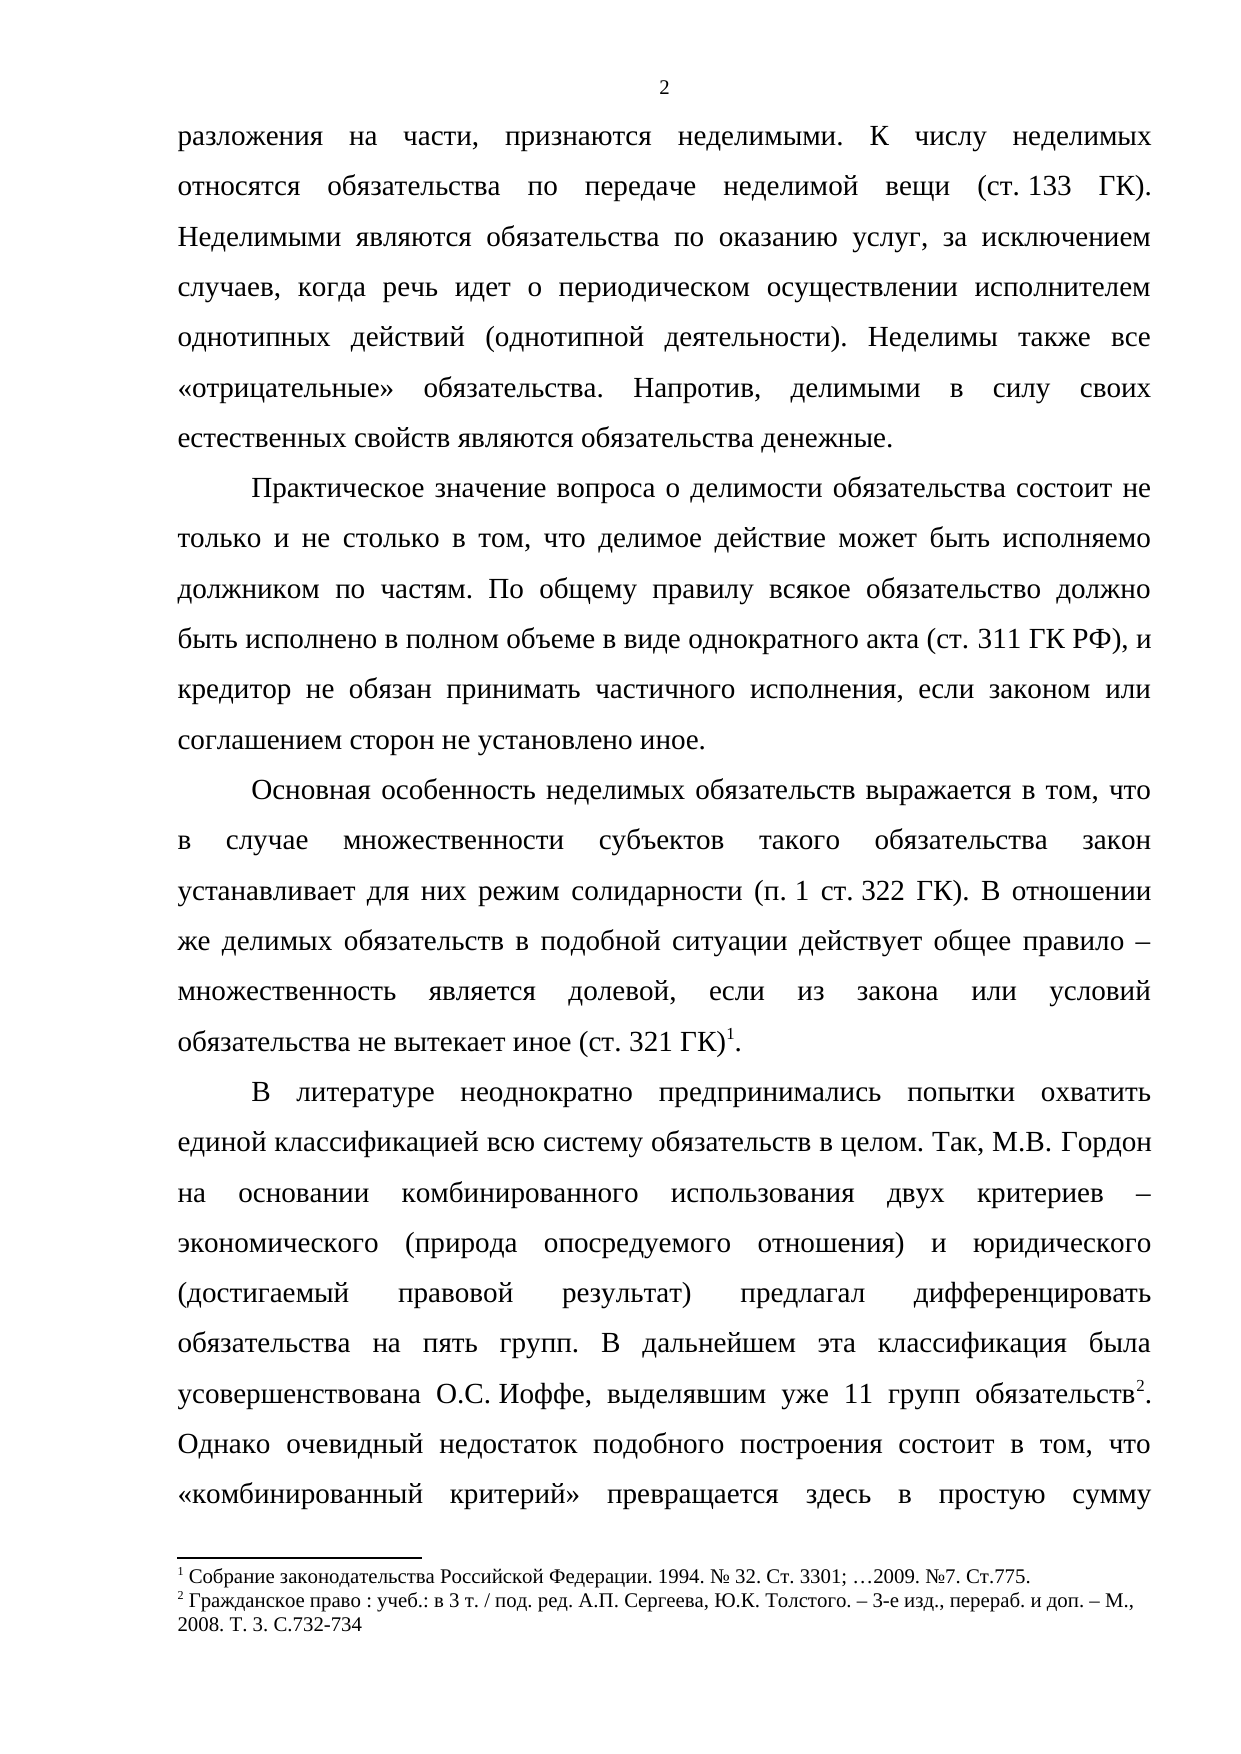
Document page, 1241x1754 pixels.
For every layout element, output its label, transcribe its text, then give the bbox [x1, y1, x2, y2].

text Практическое значение вопроса о делимости обязательства состоит не только и не столько в том, что делимое действие может быть исполняемо должником по частям. По общему правилу всякое обязательство должно быть исполнено в полном объеме в виде однократного акта (ст. 311 ГК РФ), и кредитор не обязан принимать частичного исполнения, если законом или соглашением сторон не установлено иное. [177, 470, 1152, 755]
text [177, 118, 1152, 453]
text Основная особенность неделимых обязательств выражается в том, что в случае множественности субъектов такого обязательства закон устанавливает для них режим солидарности (п. 1 ст. 322 ГК). В отношении же делимых обязательств в подобной ситуации действует общее правило – множественность является долевой, если из закона или условий обязательства не вытекает иное (ст. 321 ГК). [177, 772, 1152, 1057]
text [177, 1074, 1152, 1510]
